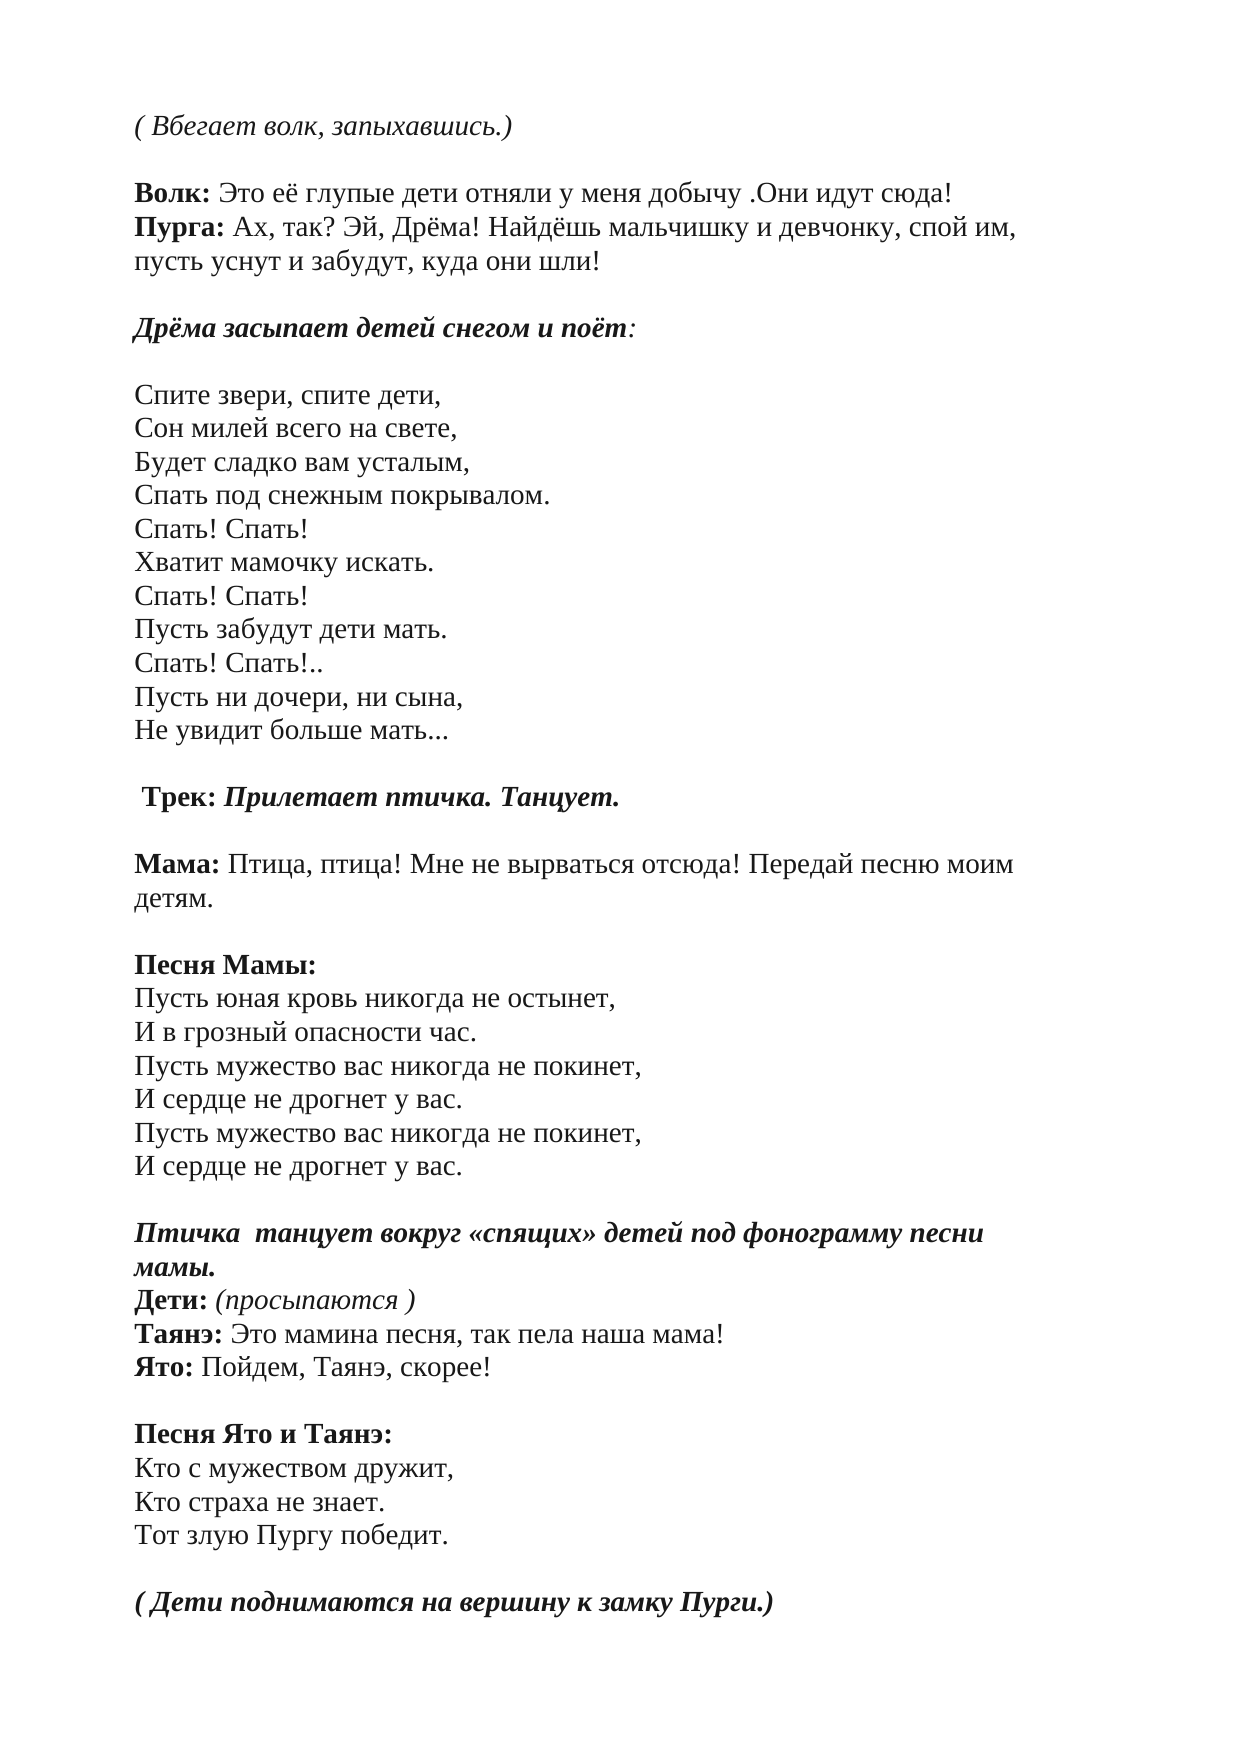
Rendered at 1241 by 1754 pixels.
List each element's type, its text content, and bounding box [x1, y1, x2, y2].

text Ято: Пойдем, Таянэ, скорее! [134, 1349, 1018, 1383]
text Песня Ято и Таянэ: [134, 1417, 1018, 1450]
text Таянэ: Это мамина песня, так пела наша мама! [134, 1316, 1018, 1349]
text Кто с мужеством дружит, [134, 1450, 1018, 1484]
text Пусть забудут дети мать. [134, 612, 1018, 645]
text Не увидит больше мать... [134, 712, 1018, 746]
text Спать! Спать! [134, 511, 1018, 544]
text Спать под снежным покрывалом. [134, 477, 1018, 511]
text Дети: (просыпаются ) [134, 1282, 1018, 1316]
text Трек: Прилетает птичка. Танцует. [134, 779, 1018, 813]
text И сердце не дрогнет у вас. [134, 1081, 1018, 1115]
text Сон милей всего на свете, [134, 410, 1018, 444]
text И сердце не дрогнет у вас. [134, 1148, 1018, 1182]
text Пусть ни дочери, ни сына, [134, 679, 1018, 712]
text Спать! Спать!.. [134, 645, 1018, 679]
text Дрёма засыпает детей снегом и поёт: [134, 310, 1018, 343]
text Пусть мужество вас никогда не покинет, [134, 1048, 1018, 1081]
text Песня Мамы: [134, 947, 1018, 981]
text Спите звери, спите дети, [134, 377, 1018, 410]
text Спать! Спать! [134, 578, 1018, 612]
text ( Дети поднимаются на вершину к замку Пурги.) [134, 1584, 1018, 1618]
text Кто страха не знает. [134, 1484, 1018, 1517]
text Тот злую Пургу победит. [134, 1517, 1018, 1551]
text Пусть мужество вас никогда не покинет, [134, 1115, 1018, 1148]
text Птичка танцует вокруг «спящих» детей под фонограмму песни мамы. [134, 1215, 1018, 1282]
text Хватит мамочку искать. [134, 544, 1018, 578]
text Волк: Это её глупые дети отняли у меня добычу .Они идут сюда! [134, 176, 1018, 209]
text Пусть юная кровь никогда не остынет, [134, 981, 1018, 1014]
text Будет сладко вам усталым, [134, 444, 1018, 477]
text И в грозный опасности час. [134, 1014, 1018, 1048]
text Мама: Птица, птица! Мне не вырваться отсюда! Передай песню моим детям. [134, 846, 1018, 913]
text ( Вбегает волк, запыхавшись.) [134, 108, 1018, 142]
text Пурга: Ах, так? Эй, Дрёма! Найдёшь мальчишку и девчонку, спой им, пусть уснут и забудут, куда они шли! [134, 209, 1018, 276]
